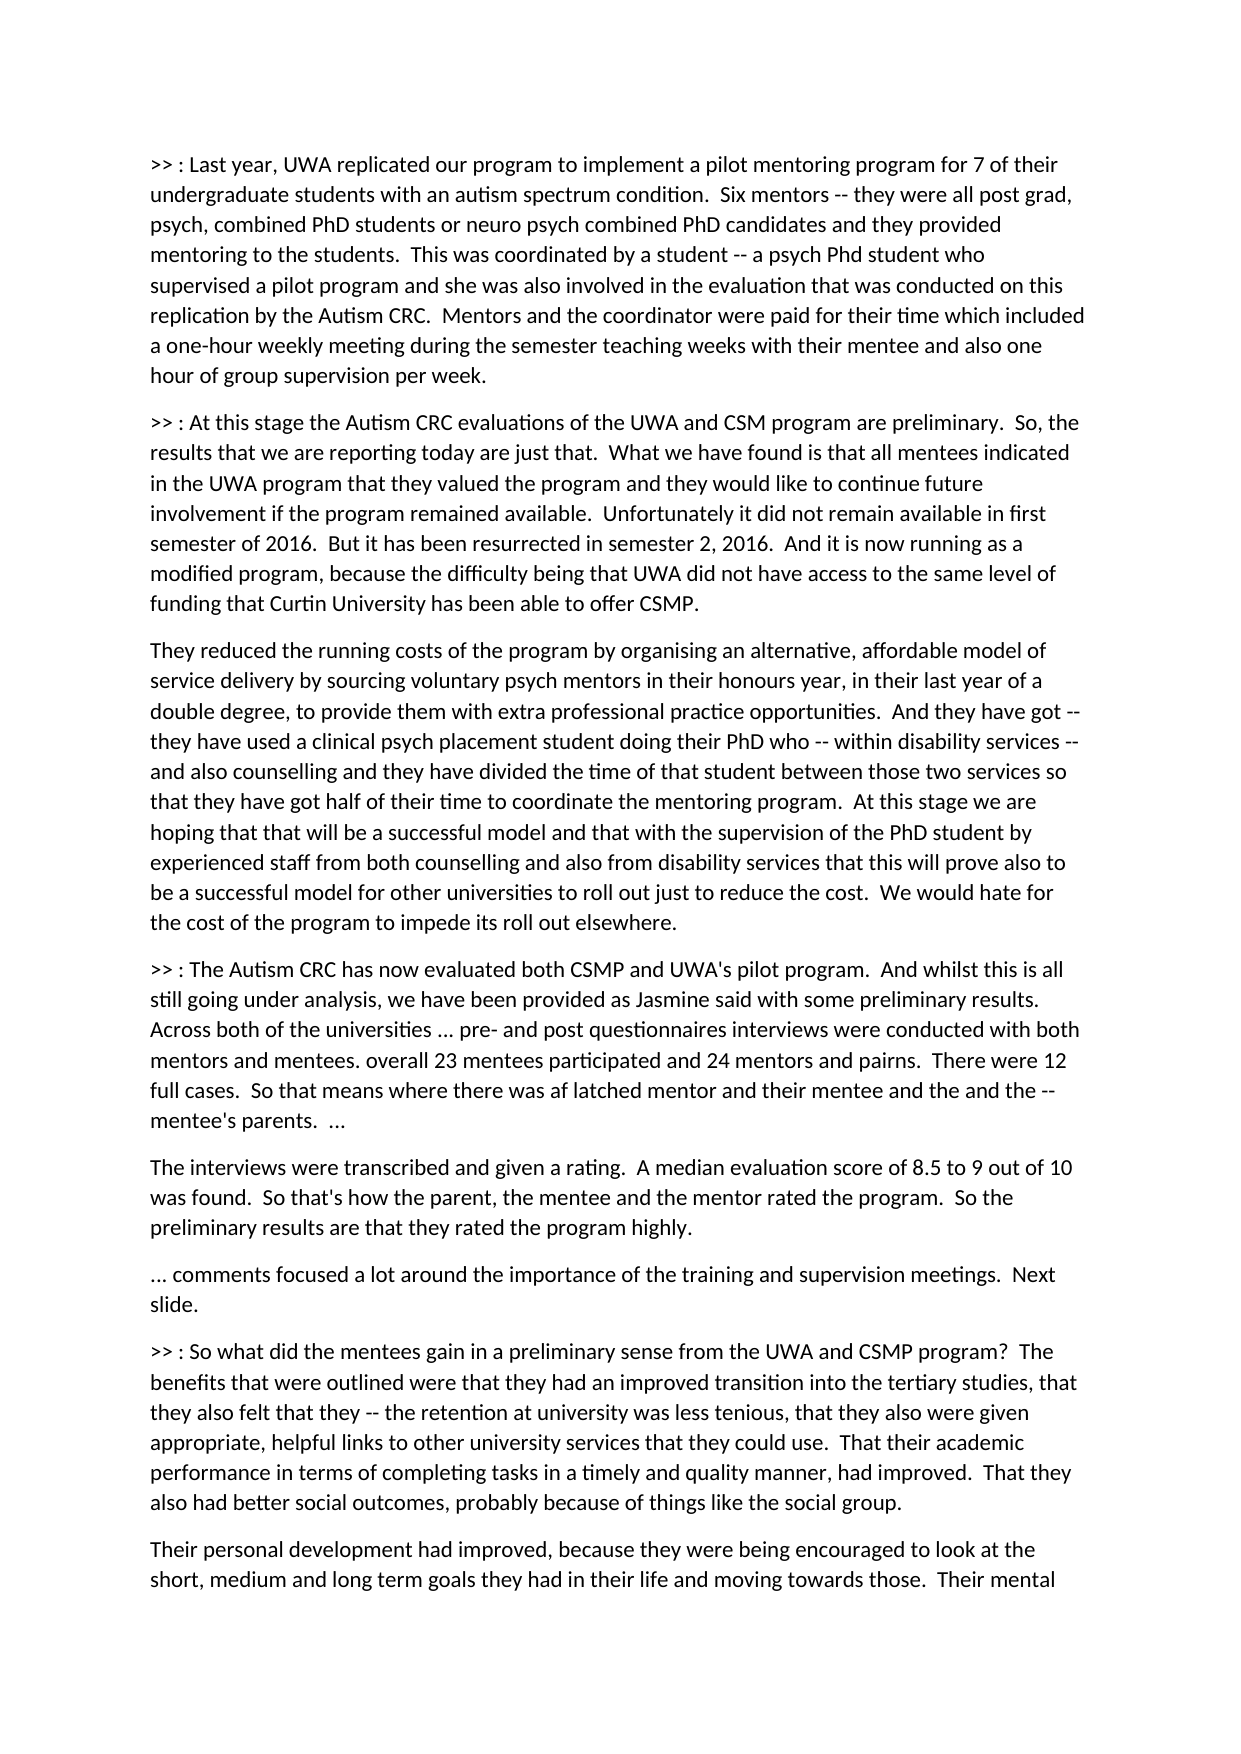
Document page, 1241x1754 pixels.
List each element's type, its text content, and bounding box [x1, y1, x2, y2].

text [150, 1535, 1090, 1594]
text >> : So what did the mentees gain in a preliminary sense from the UWA and CSMP program? The benefits that were outlined were that they had an improved transition into the tertiary studies, that they also felt that they -- the retention at university was less tenious, that they also were given appropriate, helpful links to other university services that they could use. That their academic performance in terms of completing tasks in a timely and quality manner, had improved. That they also had better social outcomes, probably because of things like the social group. [150, 1337, 1090, 1517]
text The interviews were transcribed and given a rating. A median evaluation score of 8.5 to 9 out of 10 was found. So that's how the parent, the mentee and the mentor rated the program. So the preliminary results are that they rated the program highly. [150, 1153, 1090, 1242]
text >> : At this stage the Autism CRC evaluations of the UWA and CSM program are preliminary. So, the results that we are reporting today are just that. What we have found is that all mentees indicated in the UWA program that they valued the program and they would like to continue future involvement if the program remained available. Unfortunately it did not remain available in first semester of 2016. But it has been resurrected in semester 2, 2016. And it is now running as a modified program, because the difficulty being that UWA did not have access to the same level of funding that Curtin University has been able to offer CSMP. [150, 408, 1090, 618]
text >> : Last year, UWA replicated our program to implement a pilot mentoring program for 7 of their undergraduate students with an autism spectrum condition. Six mentors -- they were all post grad, psych, combined PhD students or neuro psych combined PhD candidates and they provided mentoring to the students. This was coordinated by a student -- a psych Phd student who supervised a pilot program and she was also involved in the evaluation that was conducted on this replication by the Autism CRC. Mentors and the coordinator were paid for their time which included a one-hour weekly meeting during the semester teaching weeks with their mentee and also one hour of group supervision per week. [150, 150, 1090, 389]
text They reduced the running costs of the program by organising an alternative, affordable model of service delivery by sourcing voluntary psych mentors in their honours year, in their last year of a double degree, to provide them with extra professional practice opportunities. And they have got -- they have used a clinical psych placement student doing their PhD who -- within disability services -- and also counselling and they have divided the time of that student between those two services so that they have got half of their time to coordinate the mentoring program. At this stage we are hoping that that will be a successful model and that with the supervision of the PhD student by experienced staff from both counselling and also from disability services that this will prove also to be a successful model for other universities to roll out just to reduce the cost. We would hate for the cost of the program to impede its roll out elsewhere. [150, 636, 1090, 936]
text >> : The Autism CRC has now evaluated both CSMP and UWA's pilot program. And whilst this is all still going under analysis, we have been provided as Jasmine said with some preliminary results. Across both of the universities ... pre- and post questionnaires interviews were conducted with both mentors and mentees. overall 23 mentees participated and 24 mentors and pairns. There were 12 full cases. So that means where there was af latched mentor and their mentee and the and the -- mentee's parents. ... [150, 955, 1090, 1134]
text ... comments focused a lot around the importance of the training and supervision meetings. Next slide. [150, 1260, 1090, 1319]
